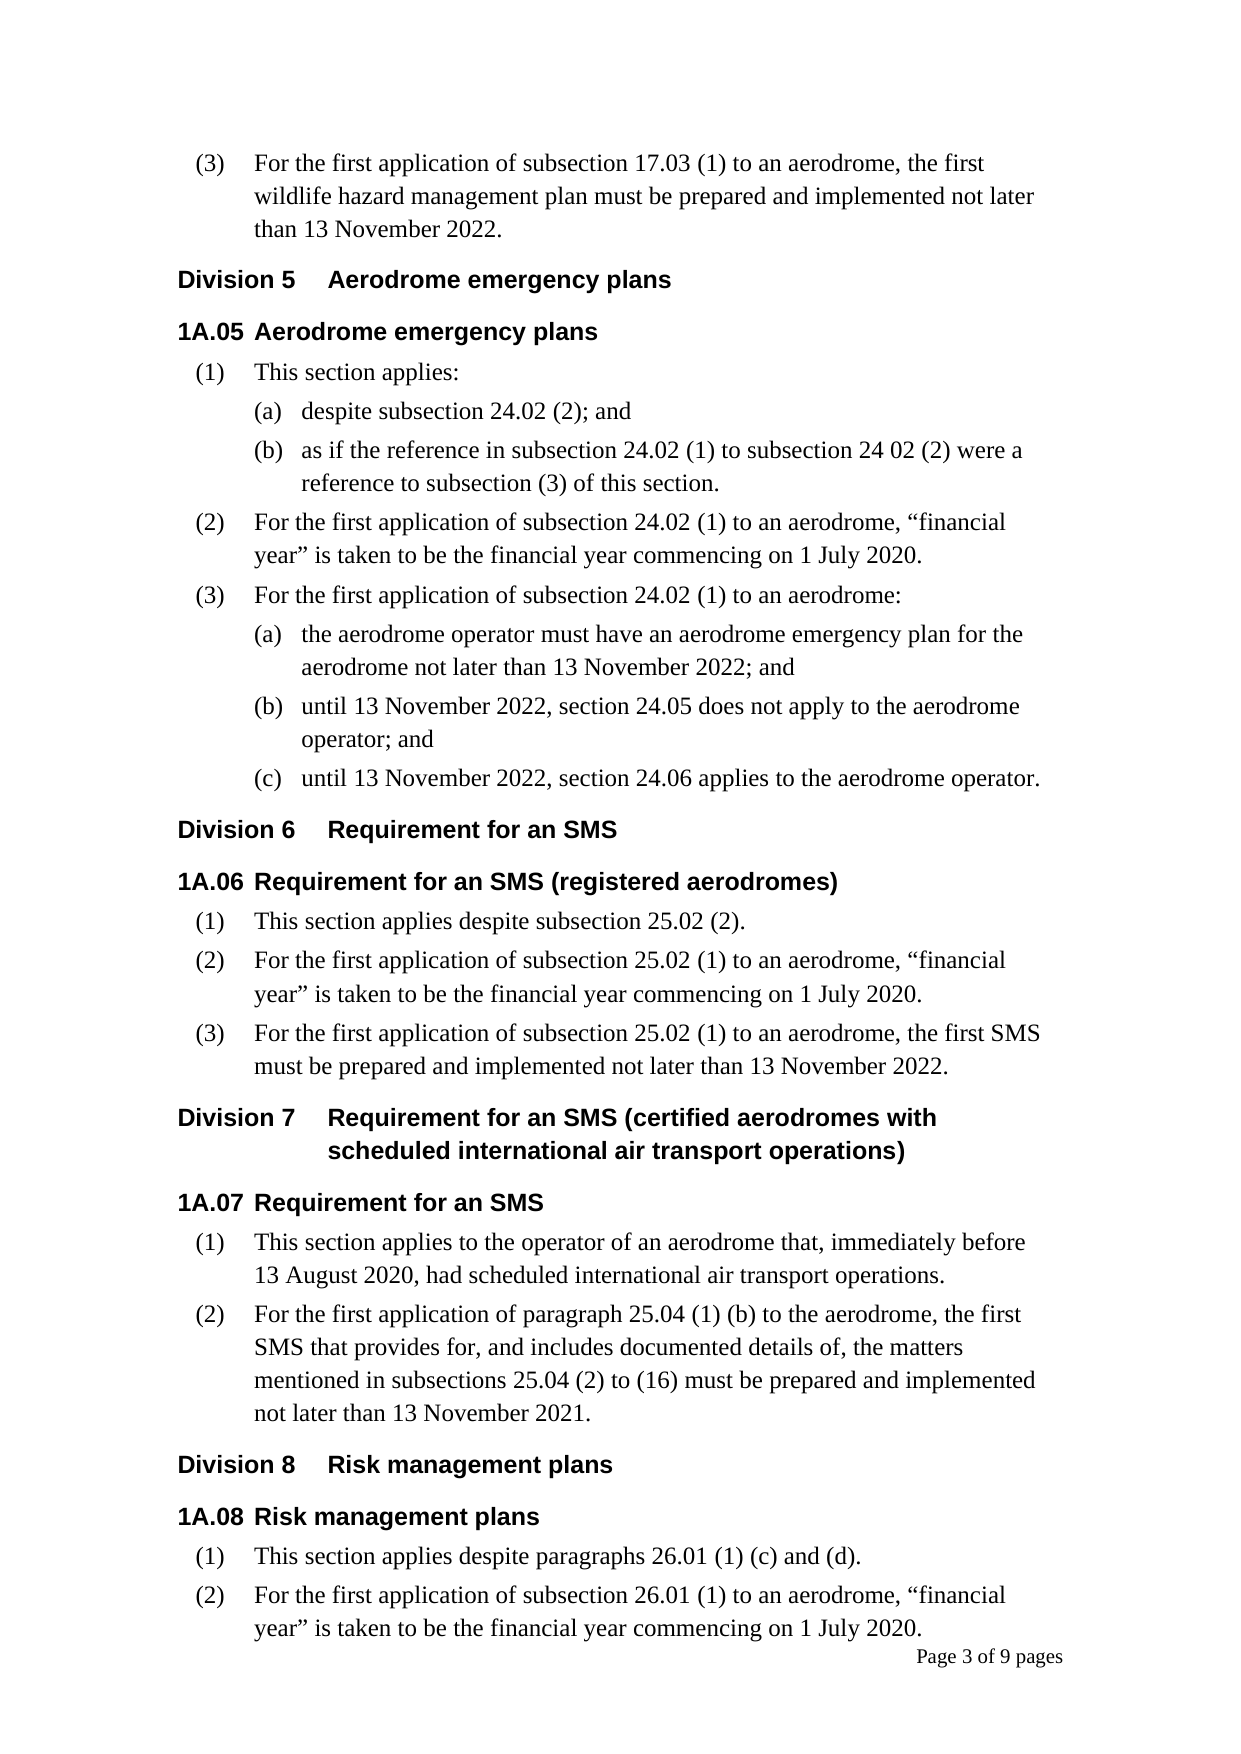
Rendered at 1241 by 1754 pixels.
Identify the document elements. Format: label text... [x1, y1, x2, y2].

text (2) For the first application of subsection 25.02 (1) to an aerodrome, “financial year” is taken to be the financial year commencing on 1 July 2020. [148, 946, 1063, 1007]
text 1A.05 Aerodrome emergency plans [177, 317, 1063, 346]
text (3) For the first application of subsection 25.02 (1) to an aerodrome, the first SMS must be prepared and implemented not later than 13 November 2022. [148, 1018, 1063, 1080]
text 1A.08 Risk management plans [177, 1502, 1063, 1530]
text Division 7 Requirement for an SMS (certified aerodromes with scheduled international air transport operations) [177, 1103, 1063, 1164]
text (2) For the first application of subsection 24.02 (1) to an aerodrome, “financial year” is taken to be the financial year commencing on 1 July 2020. [148, 507, 1063, 569]
text (b) until 13 November 2022, section 24.05 does not apply to the aerodrome operator; and [254, 691, 1063, 753]
list as if the reference in subsection 24.02 (1) to subsection 24 02 (2) were a reference to subsection (3) of this section. [254, 435, 1063, 497]
text (3) For the first application of subsection 24.02 (1) to an aerodrome: [148, 580, 1063, 608]
text 1A.07 Requirement for an SMS [177, 1187, 1063, 1216]
text (1) This section applies despite paragraphs 26.01 (1) (c) and (d). [148, 1541, 1063, 1570]
text (2) For the first application of subsection 26.01 (1) to an aerodrome, “financial year” is taken to be the financial year commencing on 1 July 2020. [148, 1580, 1063, 1642]
text 1A.06 Requirement for an SMS (registered aerodromes) [177, 867, 1063, 896]
text (1) This section applies despite subsection 25.02 (2). [148, 906, 1063, 935]
text (1) This section applies: [148, 357, 1063, 385]
text Division 5 Aerodrome emergency plans [177, 266, 1063, 294]
text (1) This section applies to the operator of an aerodrome that, immediately before 13 August 2020, had scheduled international air transport operations. [148, 1227, 1063, 1288]
text (c) until 13 November 2022, section 24.06 applies to the aerodrome operator. [254, 763, 1063, 792]
text (a) the aerodrome operator must have an aerodrome emergency plan for the aerodrome not later than 13 November 2022; and [254, 619, 1063, 681]
text Division 8 Risk management plans [177, 1450, 1063, 1479]
text (3) For the first application of subsection 17.03 (1) to an aerodrome, the first wildlife hazard management plan must be prepared and implemented not later than 13 November 2022. [148, 148, 1063, 242]
text Division 6 Requirement for an SMS [177, 815, 1063, 844]
text (a) despite subsection 24.02 (2); and [254, 396, 1063, 424]
text (2) For the first application of paragraph 25.04 (1) (b) to the aerodrome, the first SMS that provides for, and includes documented details of, the matters mentioned in subsections 25.04 (2) to (16) must be prepared and implemented not later than 13 November 2021. [148, 1299, 1063, 1427]
